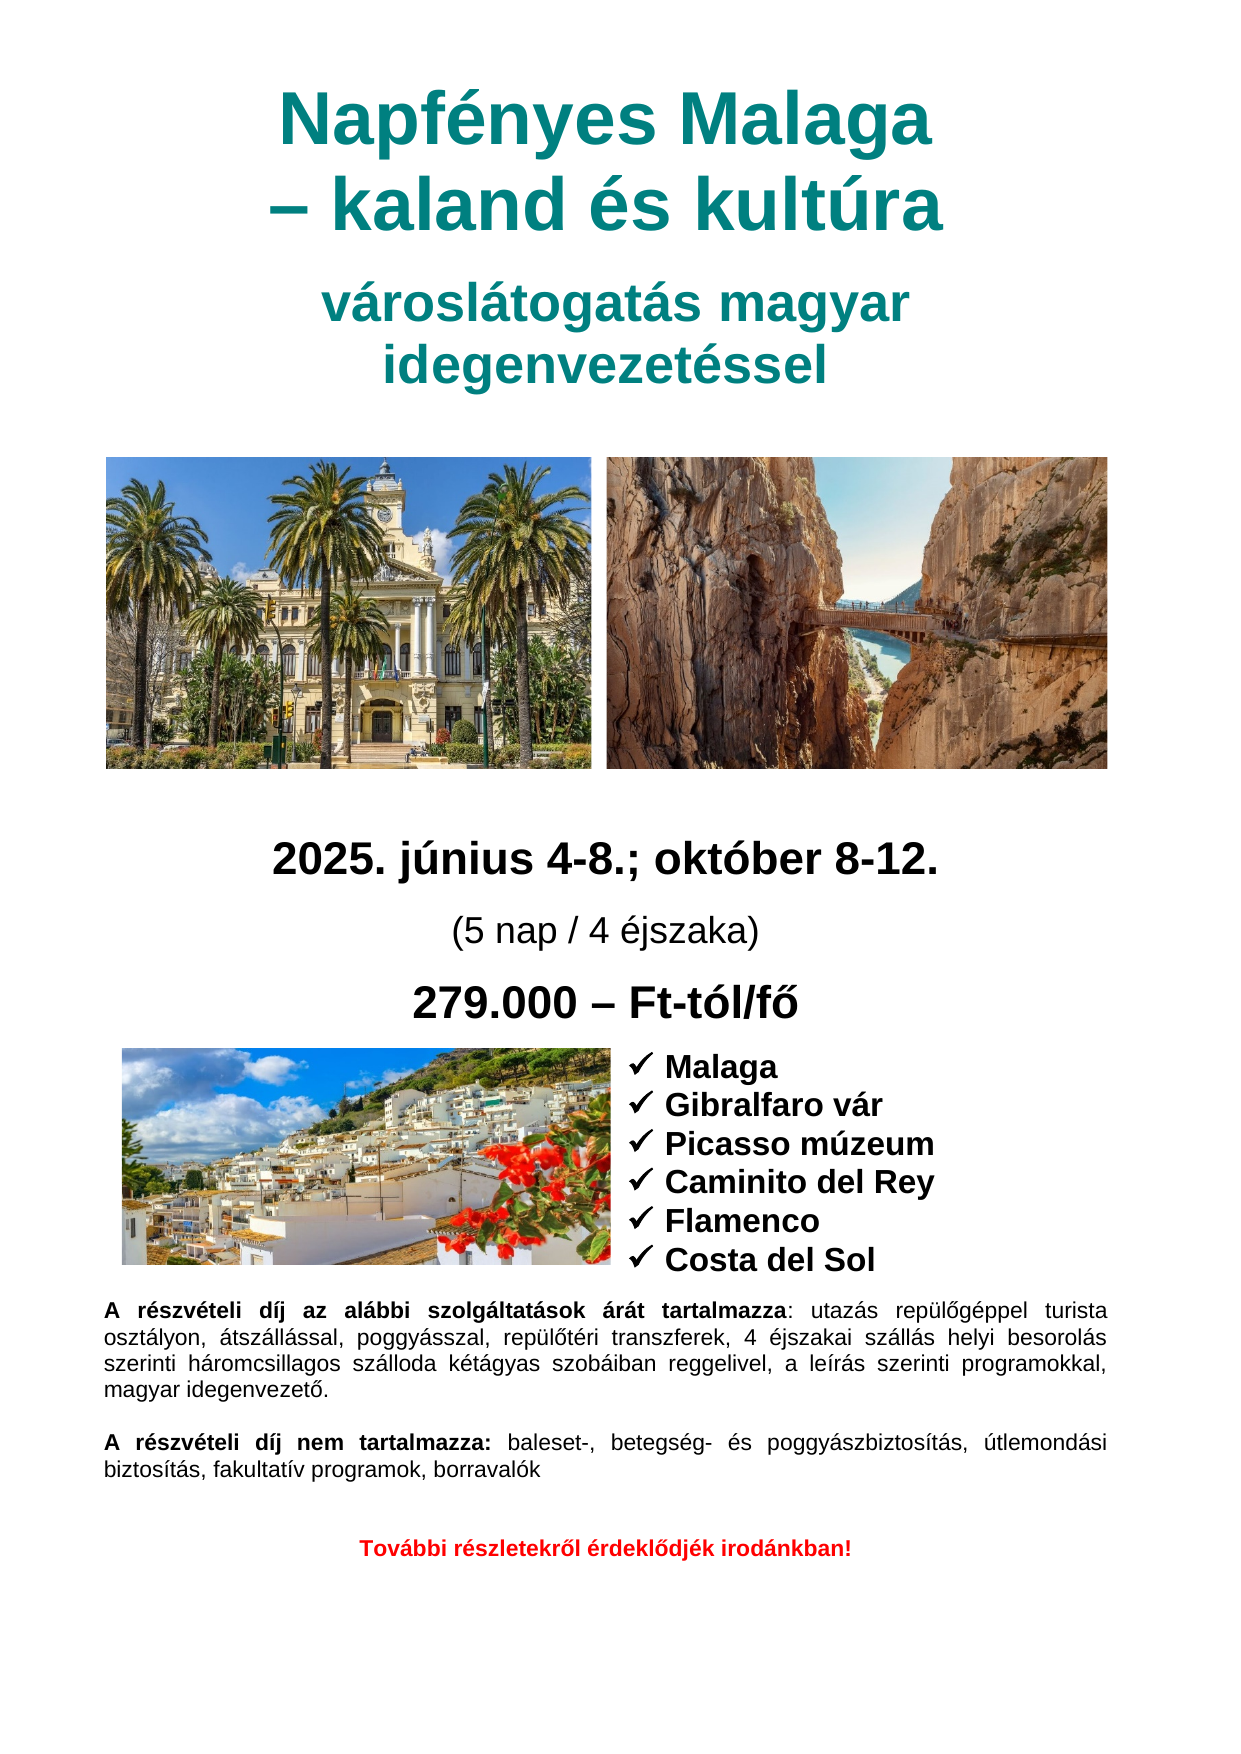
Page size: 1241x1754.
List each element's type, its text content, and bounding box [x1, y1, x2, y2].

list Costa del Sol [627, 1240, 1051, 1278]
picture [606, 457, 1108, 769]
list Gibralfaro vár [627, 1086, 1051, 1124]
text A részvételi díj az alábbi szolgáltatások árát tartalmazza: utazás repülőgéppel turista osztályon, átszállással, poggyásszal, repülőtéri transzferek, 4 éjszakai szállás helyi besorolás szerinti háromcsillagos szálloda kétágyas szobáiban reggelivel, a leírás szerinti programokkal, magyar idegenvezető. [103, 1297, 1107, 1403]
text Napfényes Malaga [103, 74, 1107, 160]
list Caminito del Rey [627, 1163, 1051, 1201]
list Picasso múzeum [627, 1124, 1051, 1163]
text – kaland és kultúra [103, 160, 1107, 246]
list Malaga [627, 1047, 1051, 1086]
text (5 nap / 4 éjszaka) [103, 908, 1107, 951]
text 279.000 – Ft-tól/fő [103, 975, 1107, 1028]
text A részvételi díj nem tartalmazza: baleset-, betegség- és poggyászbiztosítás, útlemondási biztosítás, fakultatív programok, borravalók [103, 1429, 1107, 1482]
picture [106, 457, 592, 769]
picture [121, 1048, 611, 1265]
text További részletekről érdeklődjék irodánkban! [103, 1534, 1107, 1561]
text városlátogatás magyar idegenvezetéssel [103, 270, 1107, 395]
text 2025. június 4-8.; október 8-12. [103, 831, 1107, 884]
list Flamenco [627, 1201, 1051, 1240]
